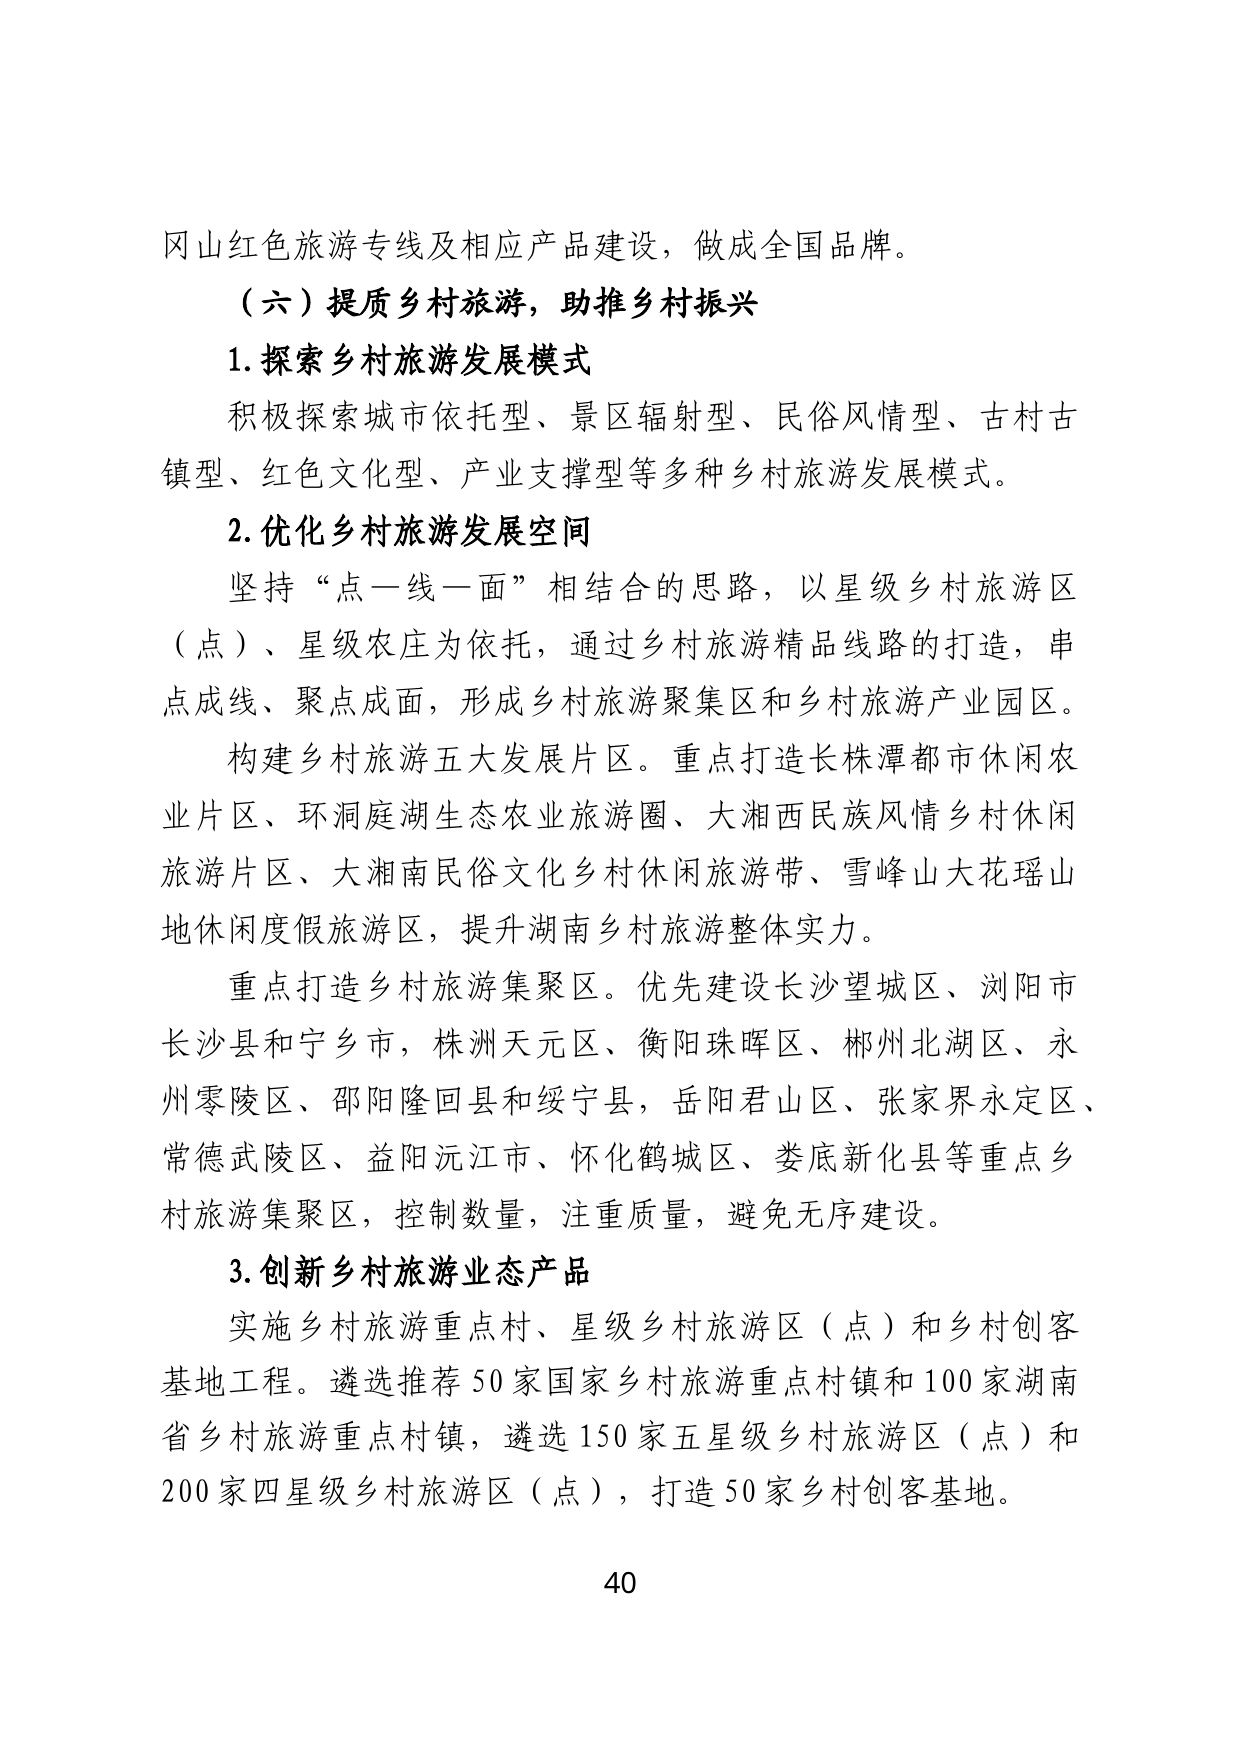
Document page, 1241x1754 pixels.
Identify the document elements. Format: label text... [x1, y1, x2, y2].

text 实施乡村旅游重点村、星级乡村旅游区（点）和乡村创客基地工程。遴选推荐50家国家乡村旅游重点村镇和100家湖南省乡村旅游重点村镇，遴选150家五星级乡村旅游区（点）和200家四星级乡村旅游区（点），打造50家乡村创客基地。 [159, 1305, 1081, 1508]
text 1.探索乡村旅游发展模式 [159, 338, 1081, 376]
text 重点打造乡村旅游集聚区。优先建设长沙望城区、浏阳市、长沙县和宁乡市，株洲天元区、衡阳珠晖区、郴州北湖区、永州零陵区、邵阳隆回县和绥宁县，岳阳君山区、张家界永定区、常德武陵区、益阳沅江市、怀化鹤城区、娄底新化县等重点乡村旅游集聚区，控制数量，注重质量，避免无序建设。 [159, 965, 1081, 1231]
text 积极探索城市依托型、景区辐射型、民俗风情型、古村古镇型、红色文化型、产业支撑型等多种乡村旅游发展模式。 [159, 395, 1081, 490]
text 3.创新乡村旅游业态产品 [159, 1250, 1081, 1288]
text 2.优化乡村旅游发展空间 [159, 509, 1081, 547]
text 坚持“点—线—面”相结合的思路，以星级乡村旅游区（点）、星级农庄为依托，通过乡村旅游精品线路的打造，串点成线、聚点成面，形成乡村旅游聚集区和乡村旅游产业园区。 [159, 566, 1081, 718]
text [159, 224, 1081, 262]
subtitle （六）提质乡村旅游，助推乡村振兴 [159, 281, 1081, 319]
text 构建乡村旅游五大发展片区。重点打造长株潭都市休闲农业片区、环洞庭湖生态农业旅游圈、大湘西民族风情乡村休闲旅游片区、大湘南民俗文化乡村休闲旅游带、雪峰山大花瑶山地休闲度假旅游区，提升湖南乡村旅游整体实力。 [159, 737, 1081, 946]
